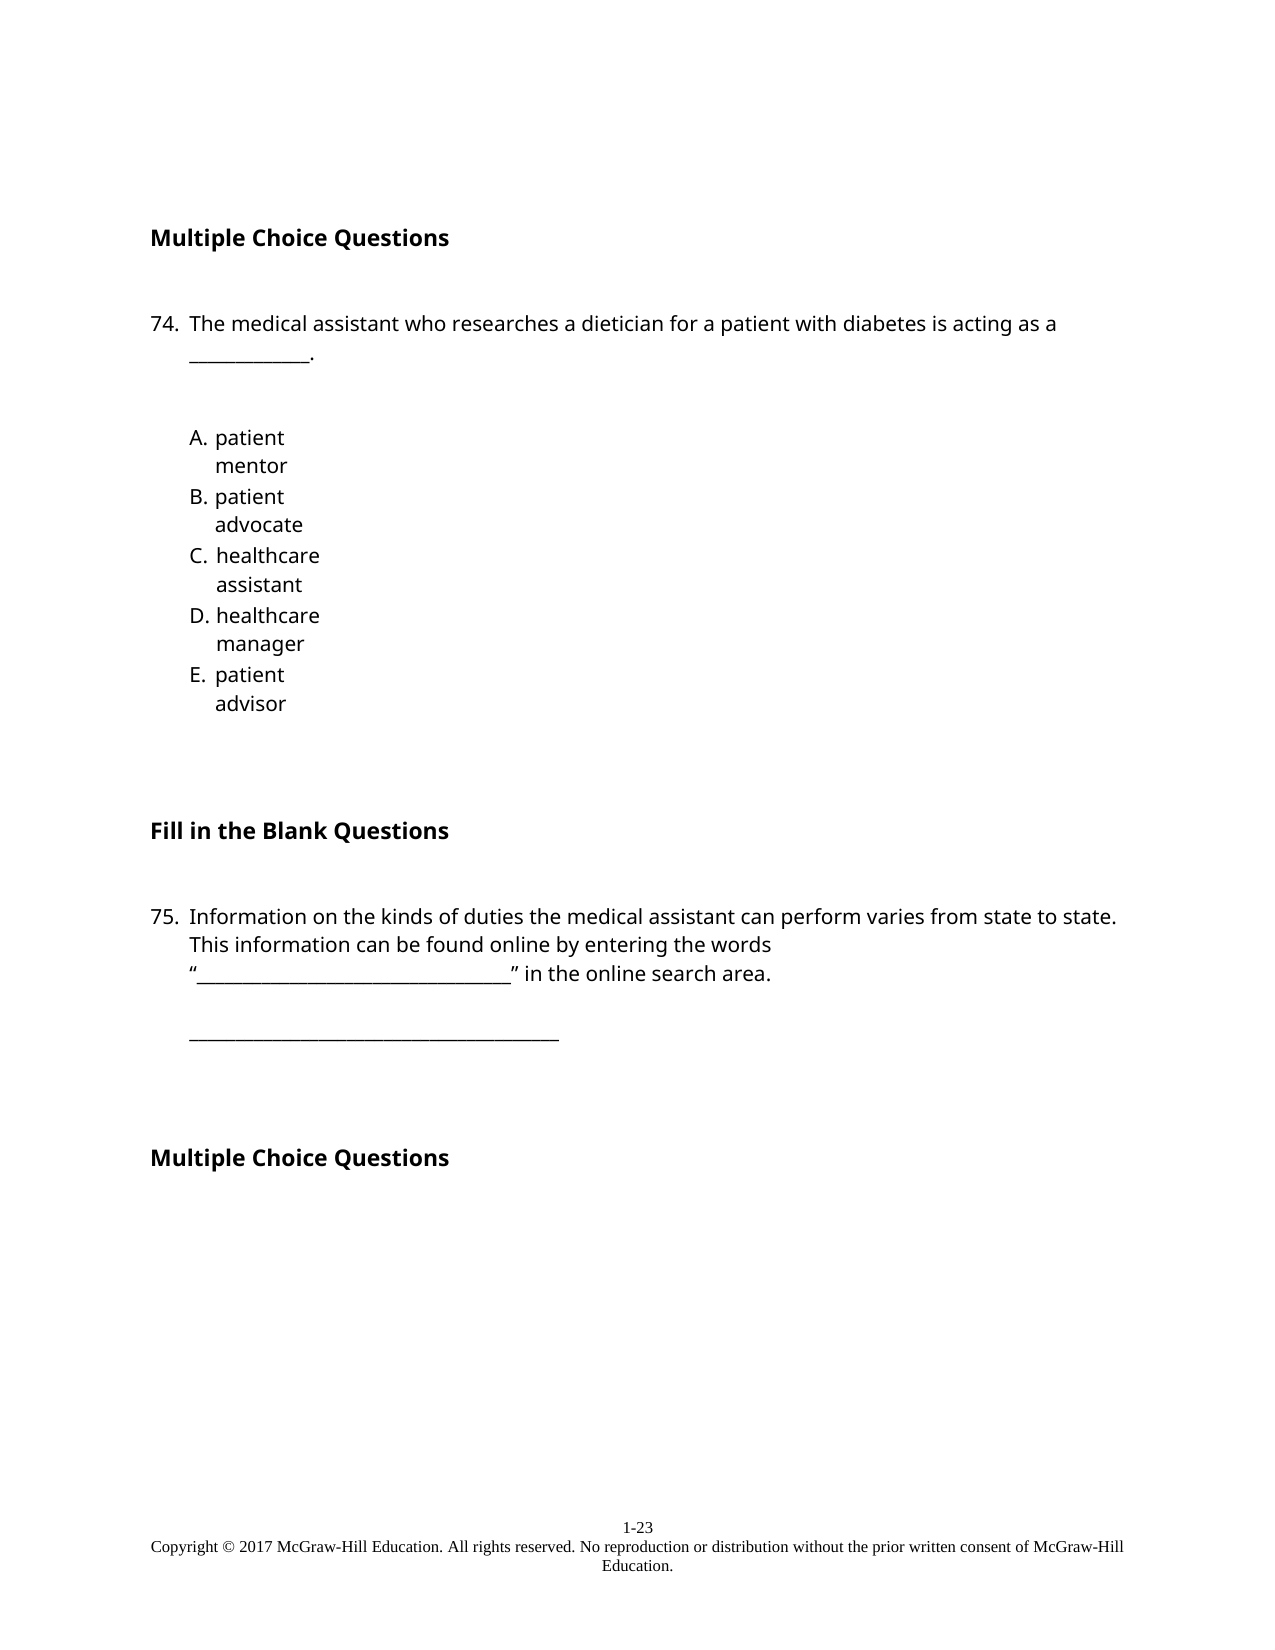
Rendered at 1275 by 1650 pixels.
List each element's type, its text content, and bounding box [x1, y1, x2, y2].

text Fill in the Blank Questions [150, 793, 1125, 877]
text Multiple Choice Questions [150, 1120, 1125, 1204]
table_header Information on the kinds of duties the medical assistant can perform varies from state to state. This information can be found online by entering the words “__________________________________” in the online search area. ________________________________________ [189, 902, 1125, 1044]
table_header 75. [150, 902, 189, 1044]
table_header 74. [150, 309, 189, 717]
table_header The medical assistant who researches a dietician for a patient with diabetes is acting as a _____________. [189, 309, 1125, 717]
text Multiple Choice Questions [150, 200, 1125, 284]
